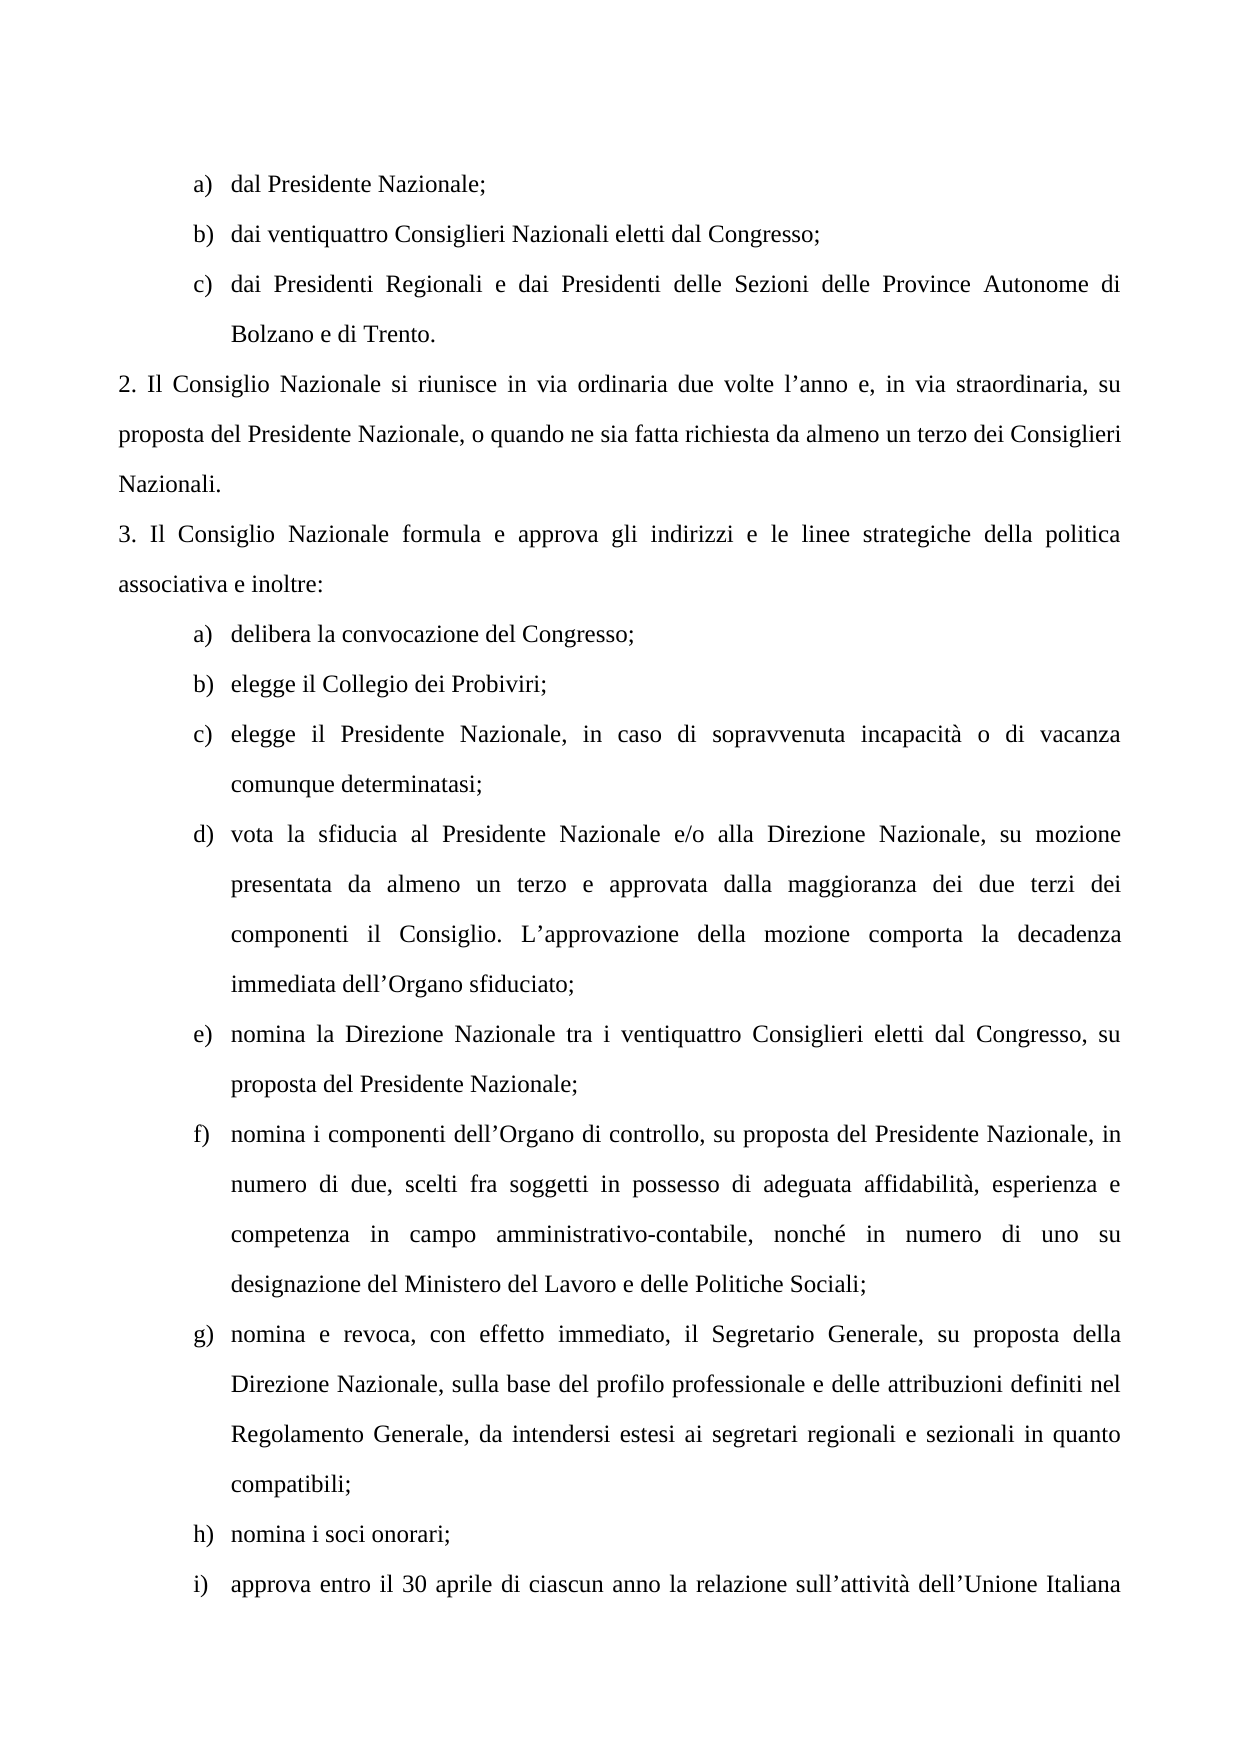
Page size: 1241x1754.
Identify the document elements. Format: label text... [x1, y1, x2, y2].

list elegge il Presidente Nazionale, in caso di sopravvenuta incapacità o di vacanza comunque determinatasi; [193, 698, 1122, 798]
list nomina i componenti dell’Organo di controllo, su proposta del Presidente Nazionale, in numero di due, scelti fra soggetti in possesso di adeguata affidabilità, esperienza e competenza in campo amministrativo-contabile, nonché in numero di uno su designazione del Ministero del Lavoro e delle Politiche Sociali; [193, 1098, 1122, 1298]
list nomina e revoca, con effetto immediato, il Segretario Generale, su proposta della Direzione Nazionale, sulla base del profilo professionale e delle attribuzioni definiti nel Regolamento Generale, da intendersi estesi ai segretari regionali e sezionali in quanto compatibili; [193, 1298, 1122, 1498]
list delibera la convocazione del Congresso; [193, 598, 1122, 648]
list vota la sfiducia al Presidente Nazionale e/o alla Direzione Nazionale, su mozione presentata da almeno un terzo e approvata dalla maggioranza dei due terzi dei componenti il Consiglio. L’approvazione della mozione comporta la decadenza immediata dell’Organo sfiduciato; [193, 798, 1122, 998]
text 2. Il Consiglio Nazionale si riunisce in via ordinaria due volte l’anno e, in via straordinaria, su proposta del Presidente Nazionale, o quando ne sia fatta richiesta da almeno un terzo dei Consiglieri Nazionali. [118, 348, 1122, 498]
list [193, 1548, 1122, 1598]
list dai ventiquattro Consiglieri Nazionali eletti dal Congresso; [193, 198, 1122, 248]
list nomina i soci onorari; [193, 1498, 1122, 1548]
list dal Presidente Nazionale; [193, 148, 1122, 198]
list elegge il Collegio dei Probiviri; [193, 648, 1122, 698]
text 3. Il Consiglio Nazionale formula e approva gli indirizzi e le linee strategiche della politica associativa e inoltre: [118, 498, 1122, 598]
list nomina la Direzione Nazionale tra i ventiquattro Consiglieri eletti dal Congresso, su proposta del Presidente Nazionale; [193, 998, 1122, 1098]
list dai Presidenti Regionali e dai Presidenti delle Sezioni delle Province Autonome di Bolzano e di Trento. [193, 248, 1122, 348]
